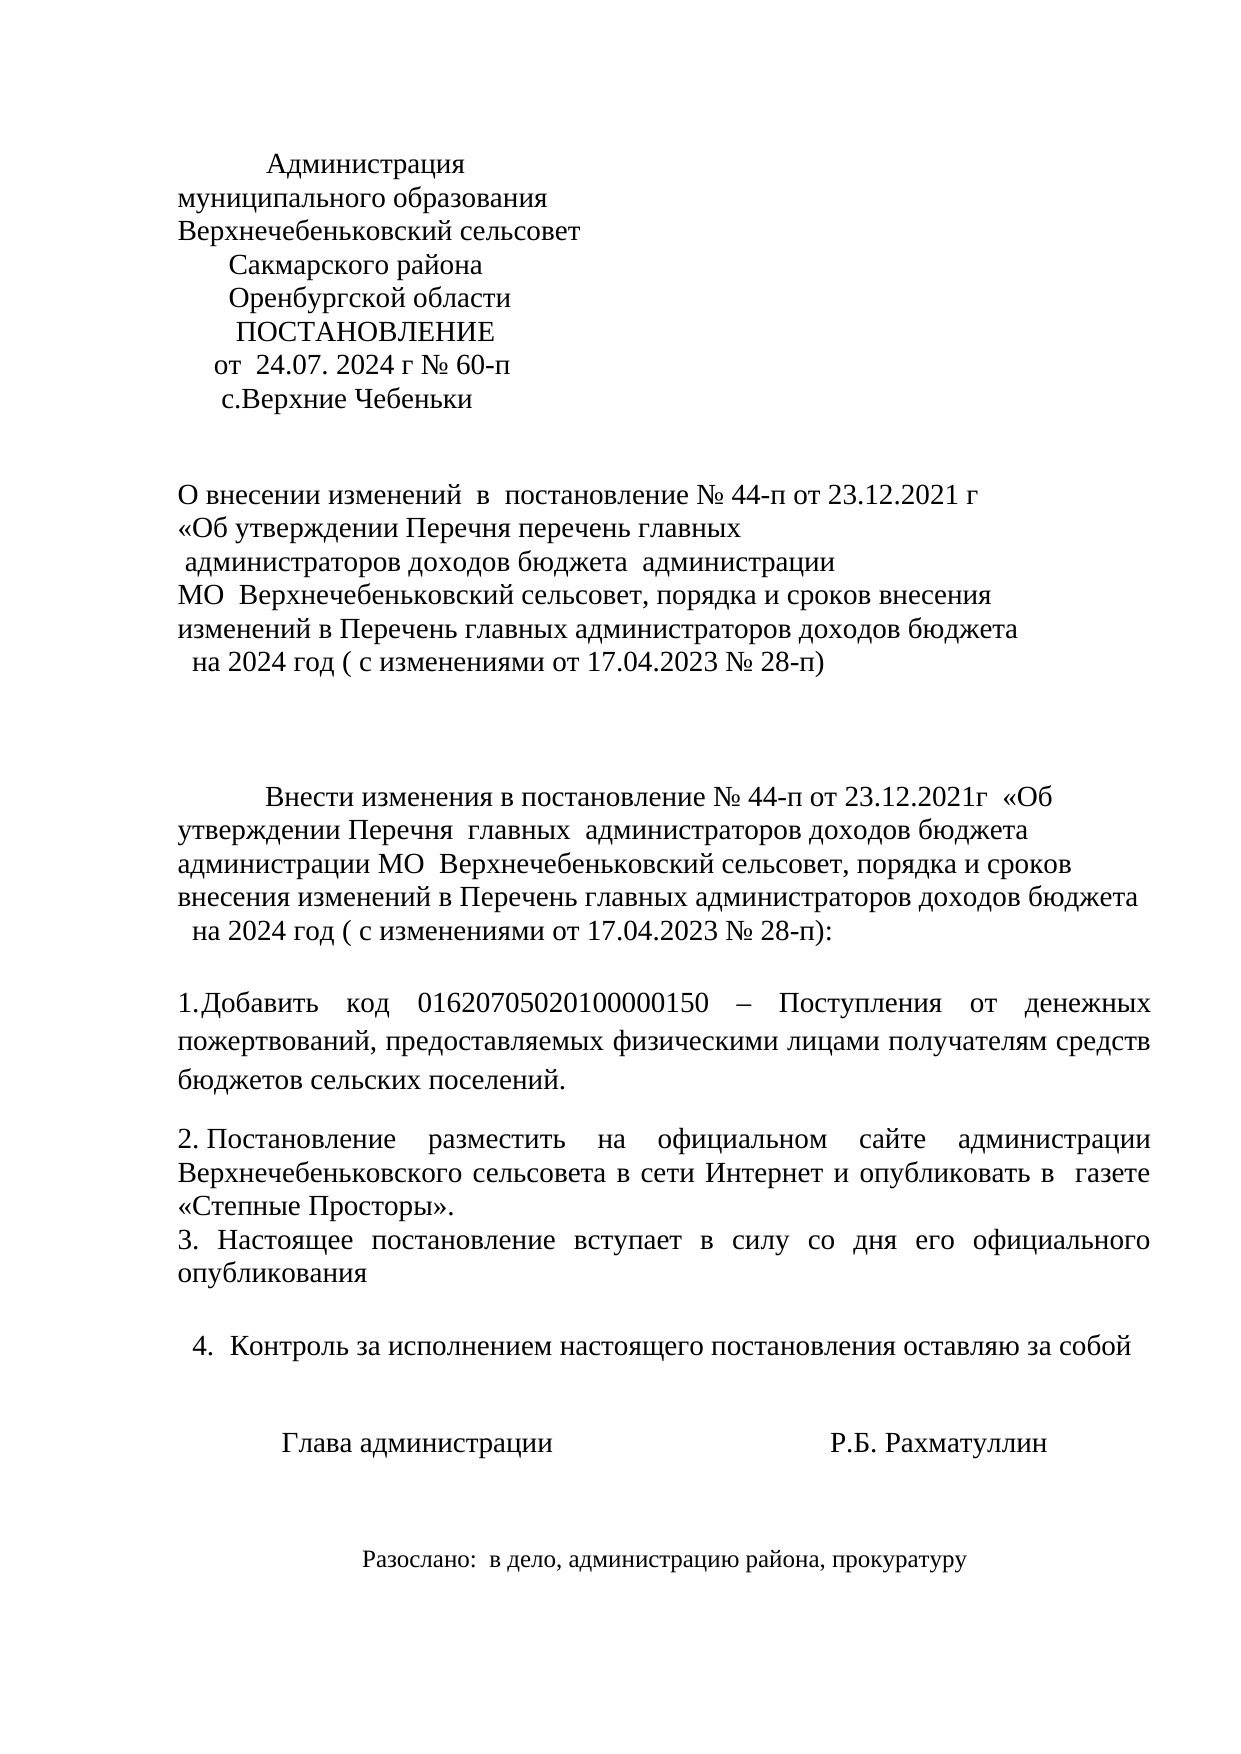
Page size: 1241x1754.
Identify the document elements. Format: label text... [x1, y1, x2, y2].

text Разослано: в дело, администрацию района, прокуратуру [177, 1544, 1152, 1573]
text Оренбургской области [177, 280, 1152, 314]
text с.Верхние Чебеньки [177, 381, 1152, 414]
text от 24.07. 2024 г № 60-п [177, 347, 1152, 381]
text Глава администрации Р.Б. Рахматуллин [177, 1426, 1152, 1459]
text Внести изменения в постановление № 44-п от 23.12.2021г «Об утверждении Перечня главных администраторов доходов бюджета администрации МО Верхнечебеньковский сельсовет, порядка и сроков внесения изменений в Перечень главных администраторов доходов бюджета [177, 779, 1152, 913]
text на 2024 год ( с изменениями от 17.04.2023 № 28-п) [177, 644, 1152, 678]
list Добавить код 01620705020100000150 – Поступления от денежных пожертвований, предоставляемых физическими лицами получателям средств бюджетов сельских поселений. [177, 985, 1152, 1096]
text муниципального образования [177, 180, 1152, 213]
text Сакмарского района [177, 247, 1152, 280]
text ПОСТАНОВЛЕНИЕ [177, 314, 1152, 347]
list Контроль за исполнением настоящего постановления оставляю за собой [192, 1328, 1152, 1361]
text администраторов доходов бюджета администрации [177, 544, 1152, 577]
text О внесении изменений в постановление № 44-п от 23.12.2021 г [177, 477, 1152, 510]
text «Об утверждении Перечня перечень главных [177, 510, 1152, 544]
text МО Верхнечебеньковский сельсовет, порядка и сроков внесения [177, 577, 1152, 611]
text Верхнечебеньковский сельсовет [177, 213, 1152, 247]
text на 2024 год ( с изменениями от 17.04.2023 № 28-п): [177, 913, 1152, 946]
text Администрация [148, 118, 1152, 180]
text изменений в Перечень главных администраторов доходов бюджета [177, 611, 1152, 644]
text 2. Постановление разместить на официальном сайте администрации Верхнечебеньковского сельсовета в сети Интернет и опубликовать в газете «Степные Просторы». [177, 1121, 1152, 1222]
text 3. Настоящее постановление вступает в силу со дня его официального опубликования [177, 1222, 1152, 1289]
